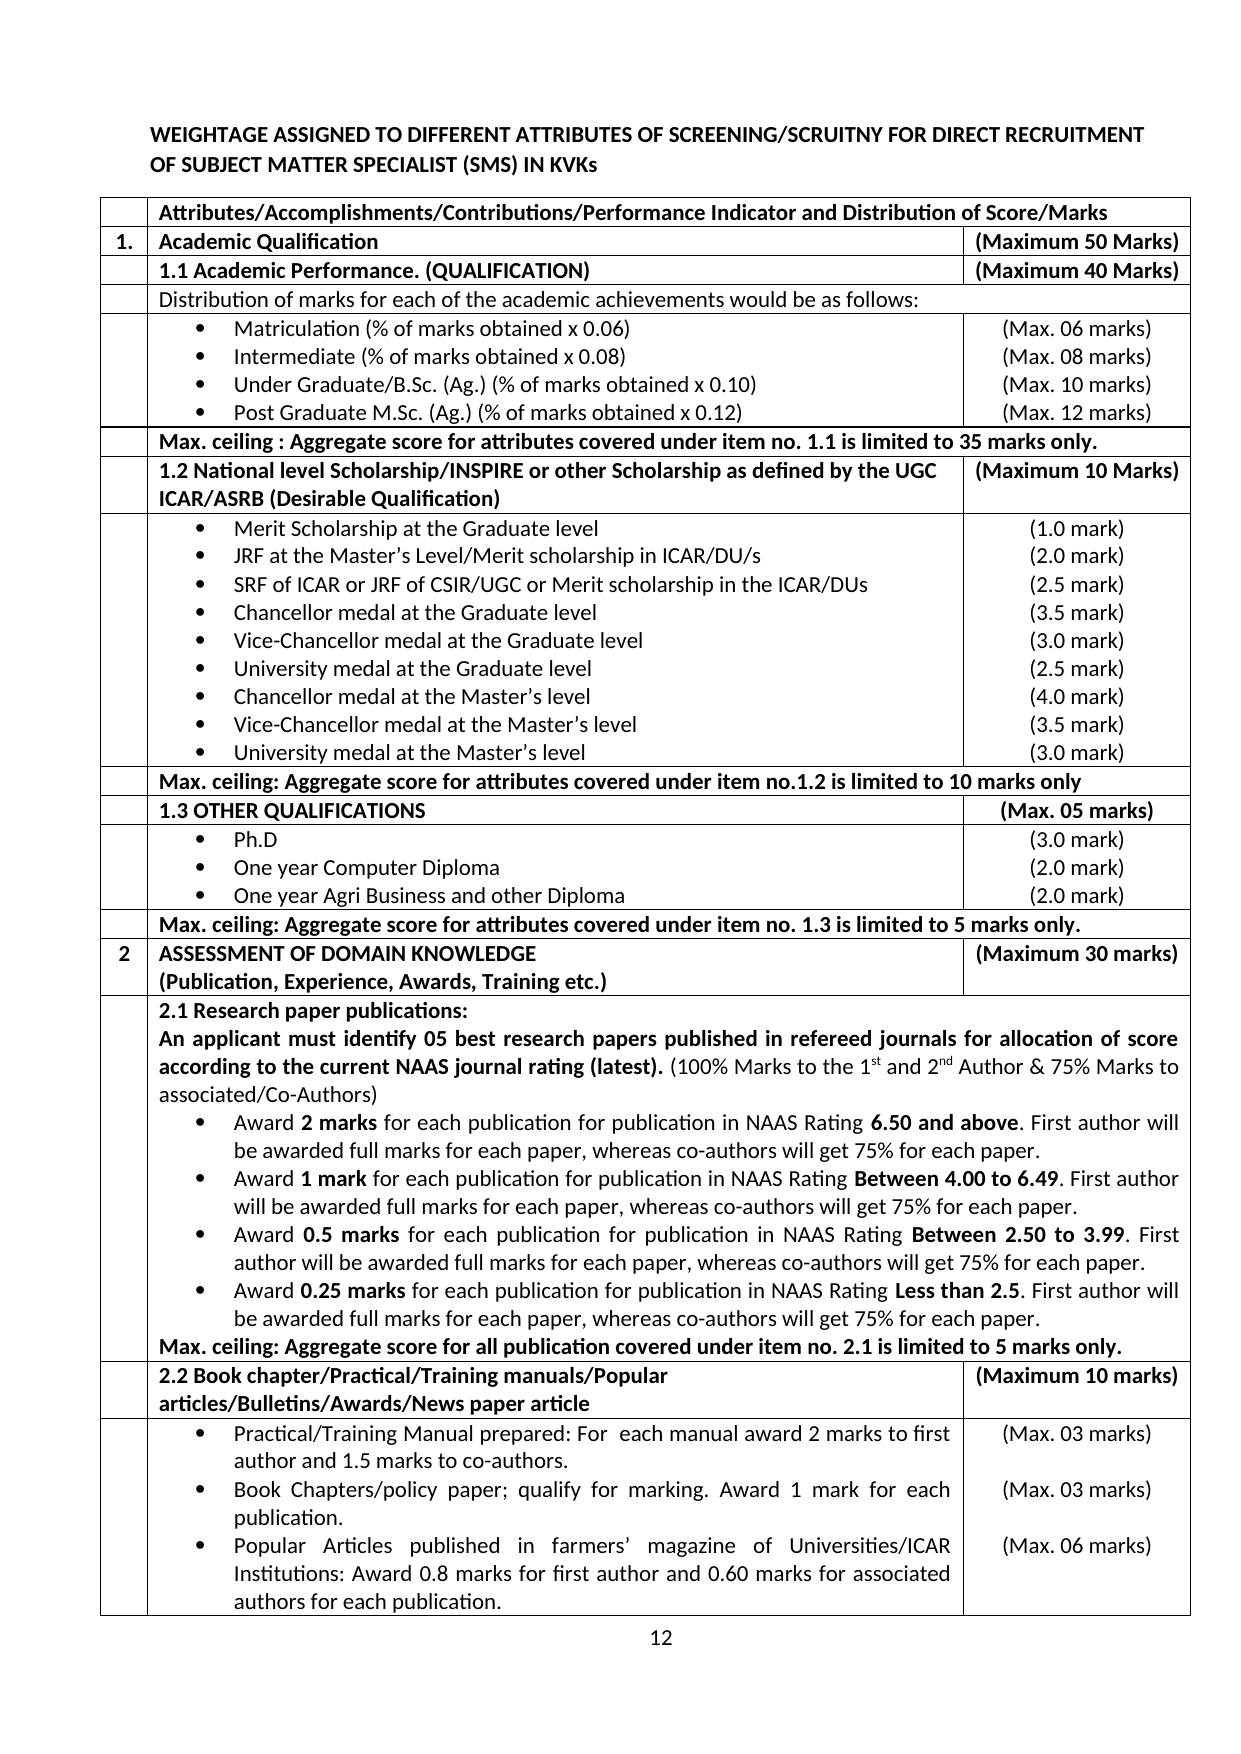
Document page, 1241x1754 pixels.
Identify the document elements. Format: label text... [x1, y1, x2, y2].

table_header Attributes/Accomplishments/Contributions/Performance Indicator and Distribution of Score/Marks [148, 198, 1190, 226]
table_cell 2.1 Research paper publications: An applicant must identify 05 best research papers published in refereed journals for allocation of score according to the current NAAS journal rating (latest). (100% Marks to the 1st and 2nd Author & 75% Marks to associated/Co-Authors) Award 2 marks for each publication for publication in NAAS Rating 6.50 and above. First author will be awarded full marks for each paper, whereas co-authors will get 75% for each paper. Award 1 mark for each publication for publication in NAAS Rating Between 4.00 to 6.49. First author will be awarded full marks for each paper, whereas co-authors will get 75% for each paper. Award 0.5 marks for each publication for publication in NAAS Rating Between 2.50 to 3.99. First author will be awarded full marks for each paper, whereas co-authors will get 75% for each paper. Award 0.25 marks for each publication for publication in NAAS Rating Less than 2.5. First author will be awarded full marks for each paper, whereas co-authors will get 75% for each paper. Max. ceiling: Aggregate score for all publication covered under item no. 2.1 is limited to 5 marks only. [148, 996, 1190, 1361]
table_cell [101, 514, 147, 766]
table_cell Max. ceiling: Aggregate score for attributes covered under item no. 1.3 is limited to 5 marks only. [148, 910, 1190, 938]
table_cell [101, 767, 147, 795]
table_cell Max. ceiling: Aggregate score for attributes covered under item no.1.2 is limited to 10 marks only [148, 767, 1190, 795]
table_cell (Maximum 10 Marks) [964, 457, 1190, 513]
table_cell Merit Scholarship at the Graduate level JRF at the Master’s Level/Merit scholarship in ICAR/DU/s SRF of ICAR or JRF of CSIR/UGC or Merit scholarship in the ICAR/DUs Chancellor medal at the Graduate level Vice-Chancellor medal at the Graduate level University medal at the Graduate level Chancellor medal at the Master’s level Vice-Chancellor medal at the Master’s level University medal at the Master’s level [148, 514, 963, 766]
table_cell (Maximum 30 marks) [964, 939, 1190, 995]
table_cell Academic Qualification [148, 227, 963, 255]
table_cell [101, 796, 147, 824]
table_cell Max. ceiling : Aggregate score for attributes covered under item no. 1.1 is limited to 35 marks only. [148, 428, 1190, 456]
table_cell Matriculation (% of marks obtained x 0.06) Intermediate (% of marks obtained x 0.08) Under Graduate/B.Sc. (Ag.) (% of marks obtained x 0.10) Post Graduate M.Sc. (Ag.) (% of marks obtained x 0.12) [148, 314, 963, 426]
table_cell (Maximum 10 marks) [964, 1362, 1190, 1418]
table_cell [964, 1419, 1190, 1615]
table_cell ASSESSMENT OF DOMAIN KNOWLEDGE (Publication, Experience, Awards, Training etc.) [148, 939, 963, 995]
table_cell [101, 996, 147, 1361]
table_cell Distribution of marks for each of the academic achievements would be as follows: [148, 285, 1190, 313]
table_cell [101, 314, 147, 426]
table_cell [101, 910, 147, 938]
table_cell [148, 1419, 963, 1615]
table_cell [101, 428, 147, 456]
table_cell (3.0 mark) (2.0 mark) (2.0 mark) [964, 825, 1190, 909]
table_cell 1.2 National level Scholarship/INSPIRE or other Scholarship as defined by the UGC ICAR/ASRB (Desirable Qualification) [148, 457, 963, 513]
table_cell (Max. 06 marks) (Max. 08 marks) (Max. 10 marks) (Max. 12 marks) [964, 314, 1190, 426]
table_cell 2.2 Book chapter/Practical/Training manuals/Popular articles/Bulletins/Awards/News paper article [148, 1362, 963, 1418]
table_cell [101, 457, 147, 513]
table_cell [101, 256, 147, 284]
table_cell (Max. 05 marks) [964, 796, 1190, 824]
table_cell (Maximum 50 Marks) [964, 227, 1190, 255]
table_cell (1.0 mark) (2.0 mark) (2.5 mark) (3.5 mark) (3.0 mark) (2.5 mark) (4.0 mark) (3.5 mark) (3.0 mark) [964, 514, 1190, 766]
table_cell 1.3 OTHER QUALIFICATIONS [148, 796, 963, 824]
table_cell Ph.D One year Computer Diploma One year Agri Business and other Diploma [148, 825, 963, 909]
text WEIGHTAGE ASSIGNED TO DIFFERENT ATTRIBUTES OF SCREENING/SCRUITNY FOR DIRECT RECRUITMENT OF SUBJECT MATTER SPECIALIST (SMS) IN KVKs [150, 120, 1172, 178]
table_cell (Maximum 40 Marks) [964, 256, 1190, 284]
table_header [101, 198, 147, 226]
table_cell 1.1 Academic Performance. (QUALIFICATION) [148, 256, 963, 284]
table_cell [101, 825, 147, 909]
table_cell [101, 1362, 147, 1418]
table_cell [101, 1419, 147, 1615]
table_cell 2 [101, 939, 147, 995]
table_cell 1. [101, 227, 147, 255]
table_cell [101, 285, 147, 313]
